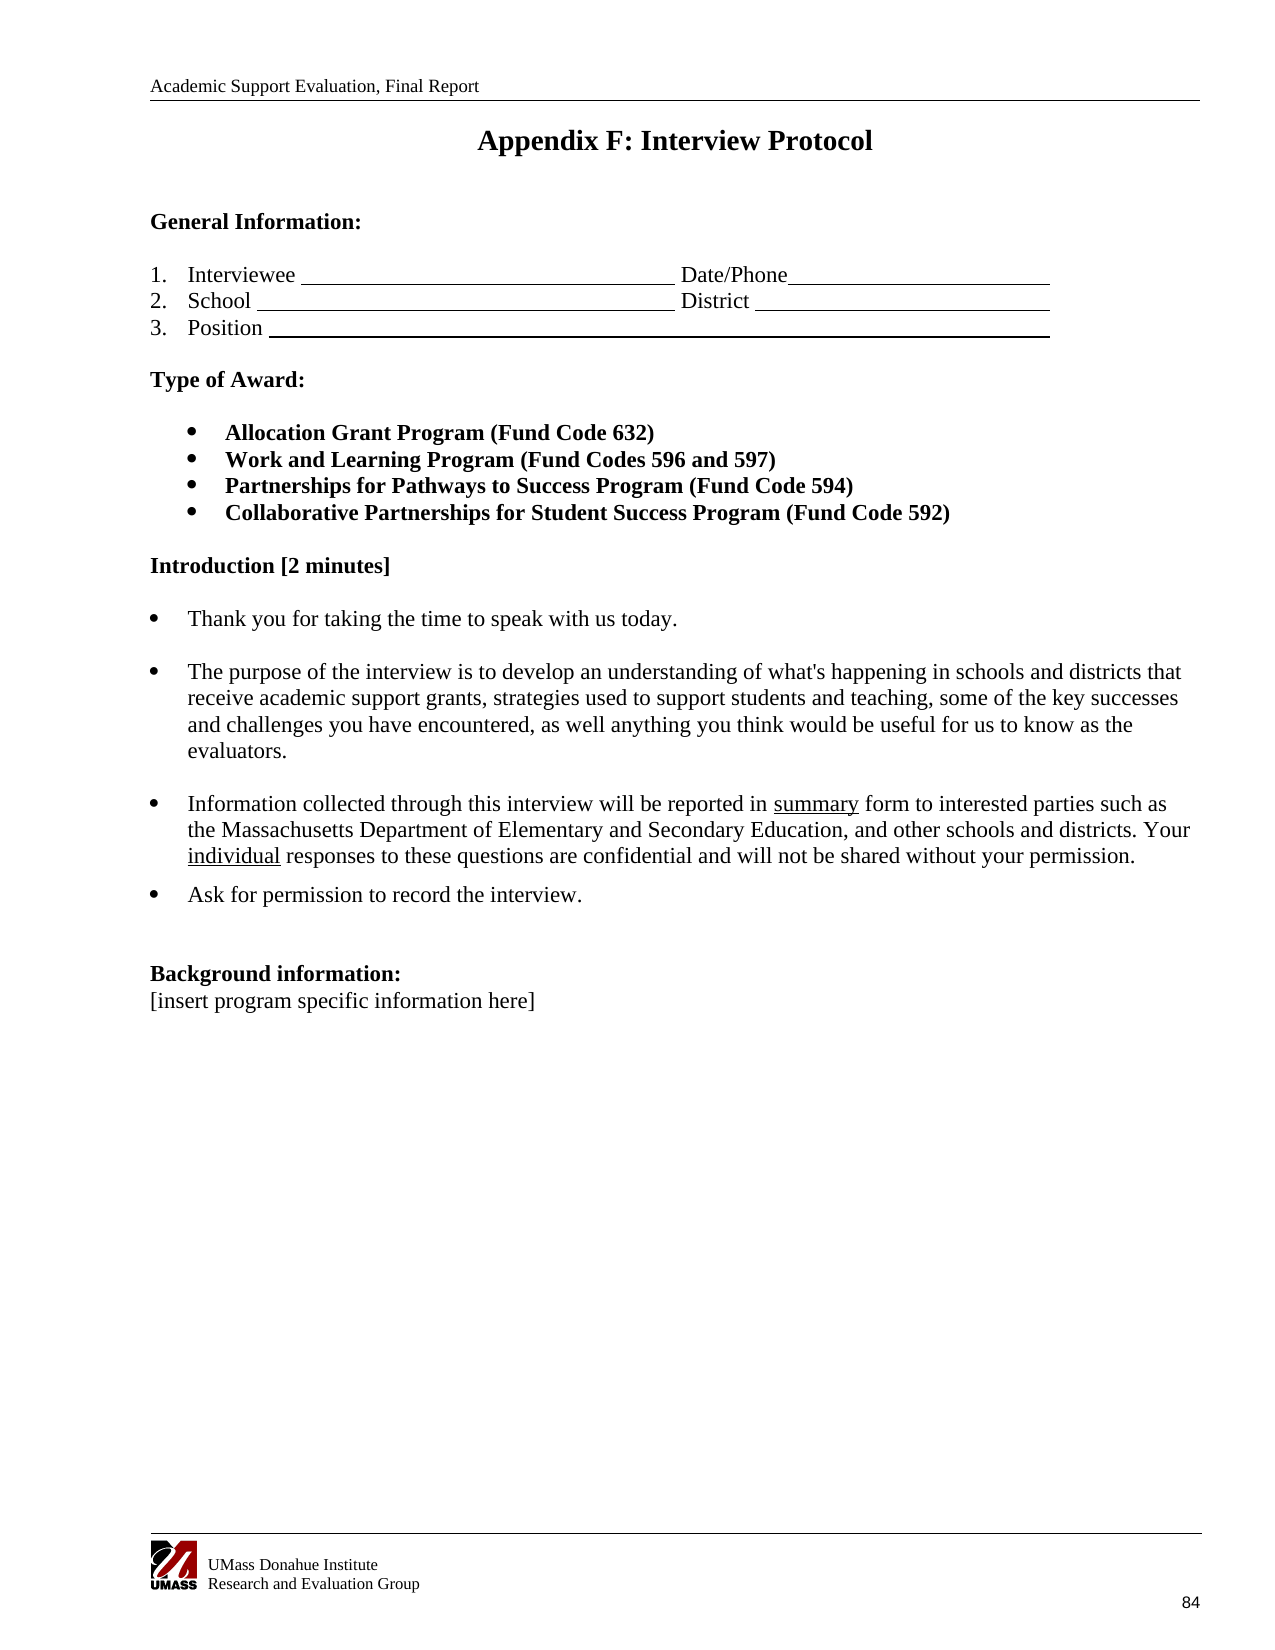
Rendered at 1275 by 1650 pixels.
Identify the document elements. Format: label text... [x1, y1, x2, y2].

list Allocation Grant Program (Fund Code 632) [187, 419, 1200, 446]
list Thank you for taking the time to speak with us today. [150, 605, 1200, 632]
text [insert program specific information here] [150, 987, 1200, 1013]
list Collaborative Partnerships for Student Success Program (Fund Code 592) [187, 499, 1200, 526]
subtitle Appendix F: Interview Protocol [150, 128, 1200, 156]
list Ask for permission to record the interview. [150, 881, 1200, 908]
text General Information: [150, 208, 1200, 234]
list Partnerships for Pathways to Success Program (Fund Code 594) [187, 473, 1200, 499]
text Background information: [150, 960, 1200, 987]
list School District [150, 287, 1200, 314]
list Work and Learning Program (Fund Codes 596 and 597) [187, 446, 1200, 473]
list Information collected through this interview will be reported in summary form to interested parties such as the Massachusetts Department of Elementary and Secondary Education, and other schools and districts. Your individual responses to these questions are confidential and will not be shared without your permission. [150, 790, 1200, 869]
picture [151, 1540, 198, 1591]
list The purpose of the interview is to develop an understanding of what's happening in schools and districts that receive academic support grants, strategies used to support students and teaching, some of the key successes and challenges you have encountered, as well anything you think would be useful for us to know as the evaluators. [150, 658, 1200, 763]
text Type of Award: [150, 366, 1200, 393]
text Introduction [2 minutes] [150, 552, 1200, 579]
list Interviewee Date/Phone [150, 261, 1200, 287]
list Position [150, 314, 1200, 340]
